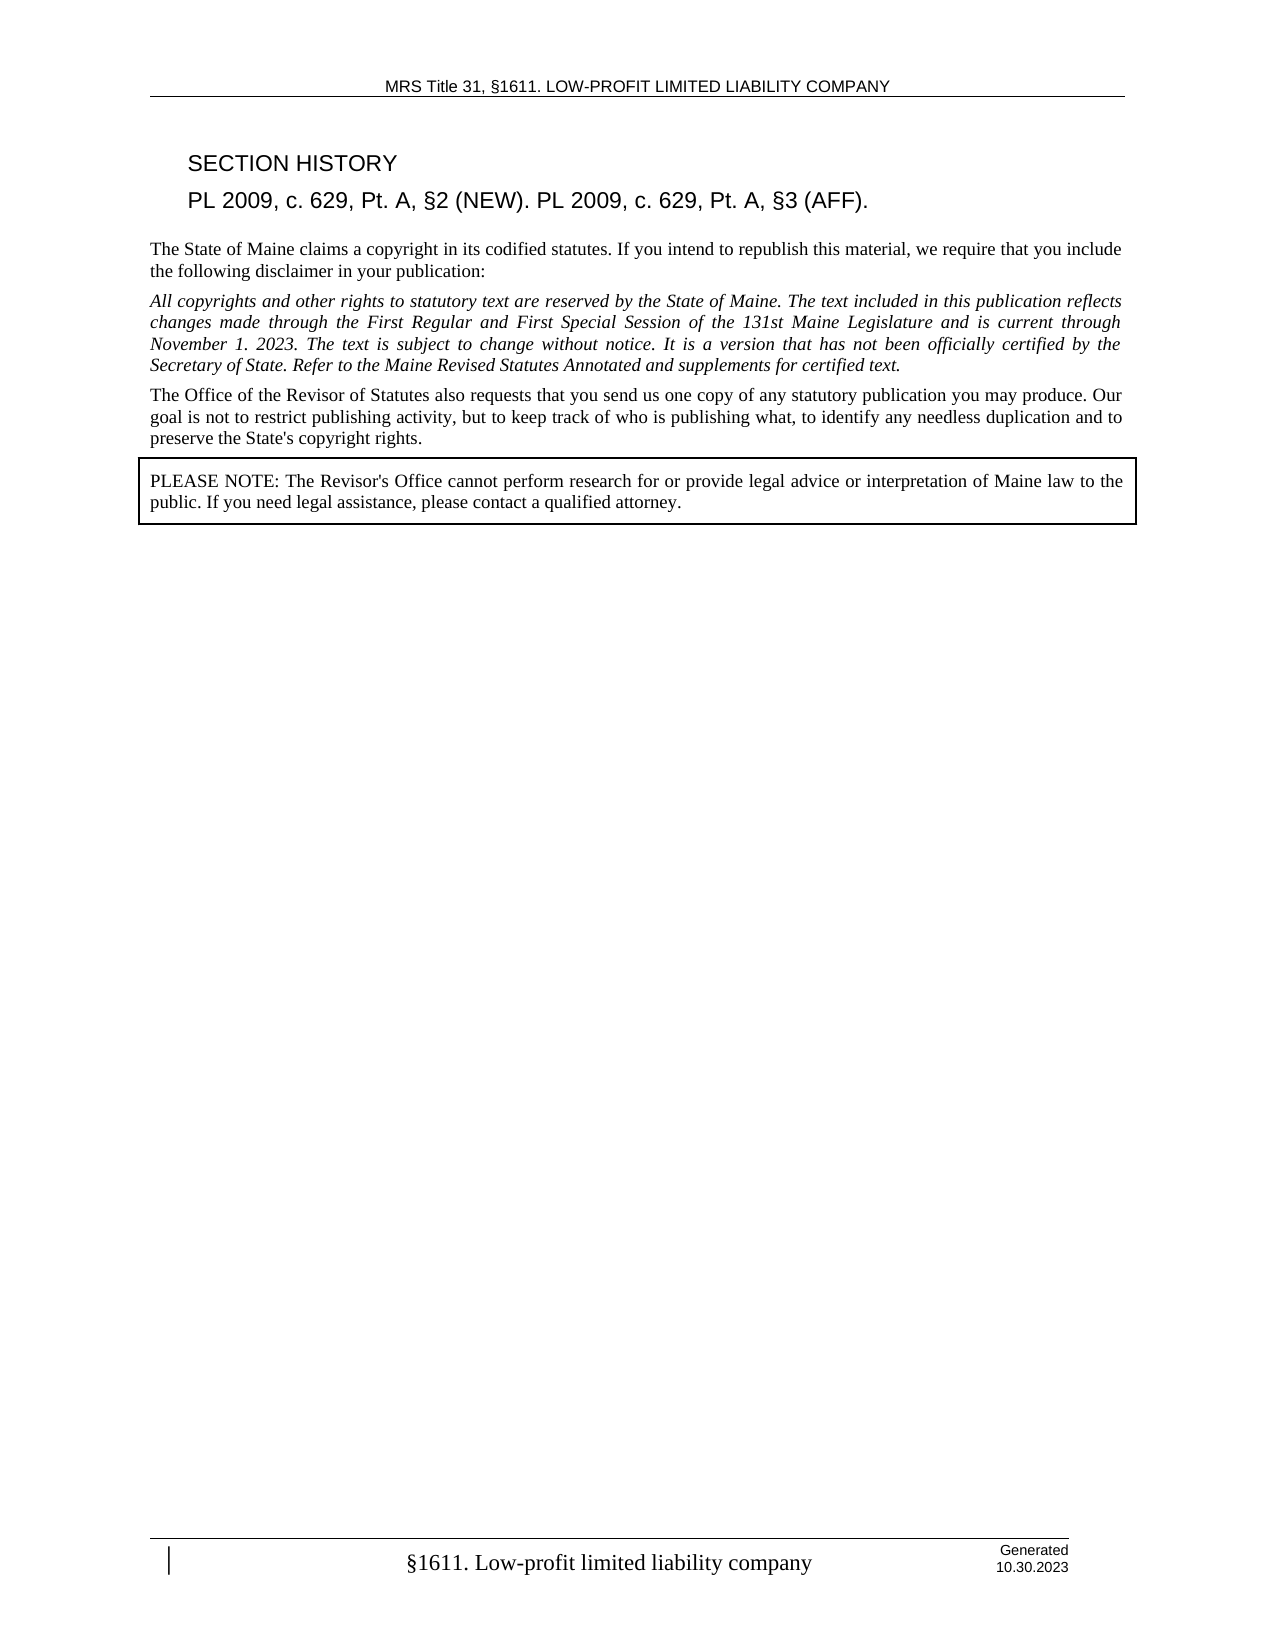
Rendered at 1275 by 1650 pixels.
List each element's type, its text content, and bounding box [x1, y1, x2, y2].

text The State of Maine claims a copyright in its codified statutes. If you intend to republish this material, we require that you include the following disclaimer in your publication: [150, 238, 1125, 281]
text SECTION HISTORY [187, 150, 1125, 176]
text All copyrights and other rights to statutory text are reserved by the State of Maine. The text included in this publication reflects changes made through the First Regular and First Special Session of the 131st Maine Legislature and is current through November 1. 2023 . The text is subject to change without notice. It is a version that has not been officially certified by the Secretary of State. Refer to the Maine Revised Statutes Annotated and supplements for certified text. [150, 289, 1125, 376]
text PLEASE NOTE: The Revisor's Office cannot perform research for or provide legal advice or interpretation of Maine law to the public. If you need legal assistance, please contact a qualified attorney. [140, 459, 1135, 523]
text PL 2009, c. 629, Pt. A, §2 (NEW). PL 2009, c. 629, Pt. A, §3 (AFF). [187, 187, 1125, 213]
text The Office of the Revisor of Statutes also requests that you send us one copy of any statutory publication you may produce. Our goal is not to restrict publishing activity, but to keep track of who is publishing what, to identify any needless duplication and to preserve the State's copyright rights. [150, 384, 1125, 449]
